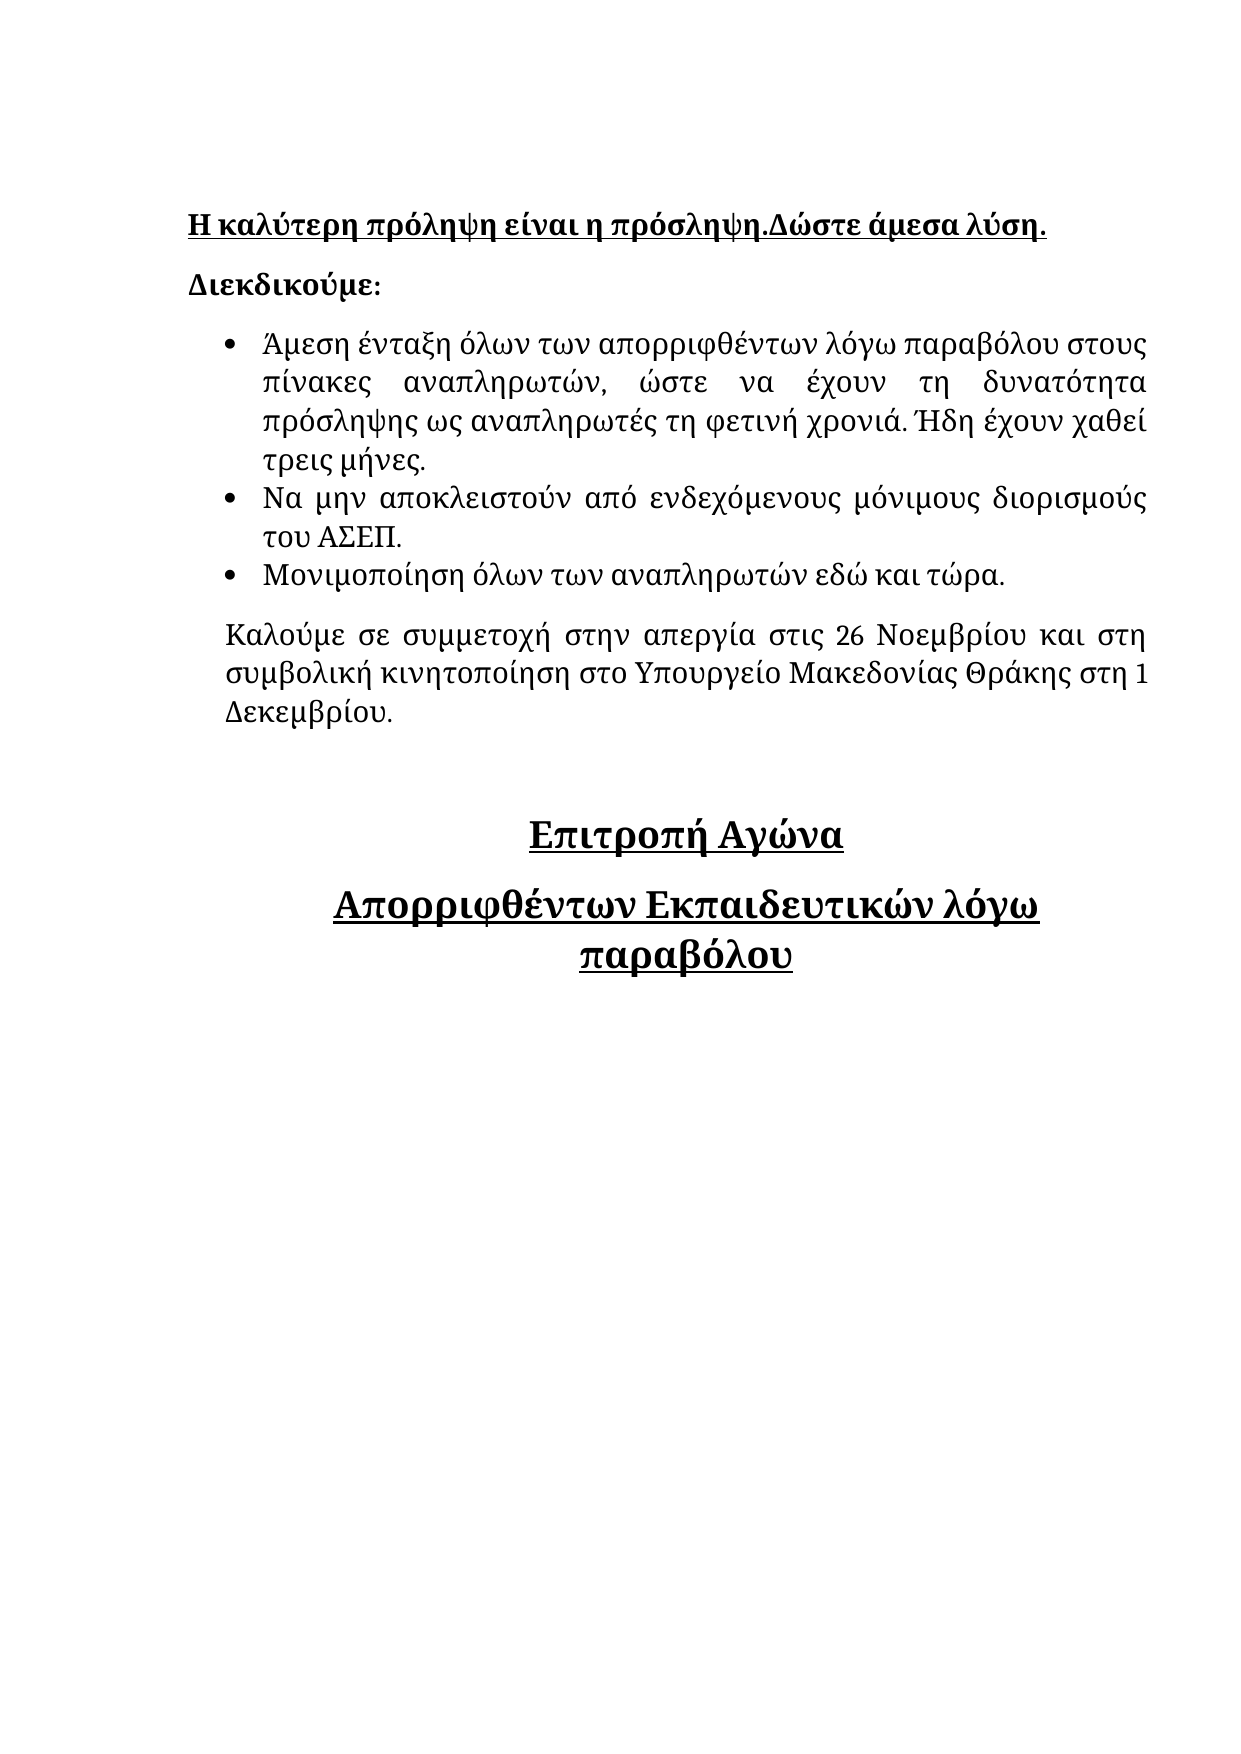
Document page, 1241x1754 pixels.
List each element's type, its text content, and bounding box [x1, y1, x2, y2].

text Επιτροπή Αγώνα [225, 814, 1147, 858]
text Η καλύτερη πρόληψη είναι η πρόσληψη.Δώστε άμεσα λύση. [158, 209, 1147, 243]
text Καλούμε σε συμμετοχή στην απεργία στις 26 Νοεμβρίου και στη συμβολική κινητοποίηση στο Υπουργείο Μακεδονίας Θράκης στη 1 Δεκεμβρίου. [225, 619, 1147, 729]
text Απορριφθέντων Εκπαιδευτικών λόγω παραβόλου [225, 885, 1147, 978]
list Μονιμοποίηση όλων των αναπληρωτών εδώ και τώρα. [225, 559, 1147, 593]
list Άμεση ένταξη όλων των απορριφθέντων λόγω παραβόλου στους πίνακες αναπληρωτών, ώστε να έχουν τη δυνατότητα πρόσληψης ως αναπληρωτές τη φετινή χρονιά. Ήδη έχουν χαθεί τρεις μήνες. [225, 328, 1147, 477]
list Να μην αποκλειστούν από ενδεχόμενους μόνιμους διορισμούς του ΑΣΕΠ. [225, 482, 1147, 554]
text Διεκδικούμε: [158, 269, 1147, 302]
